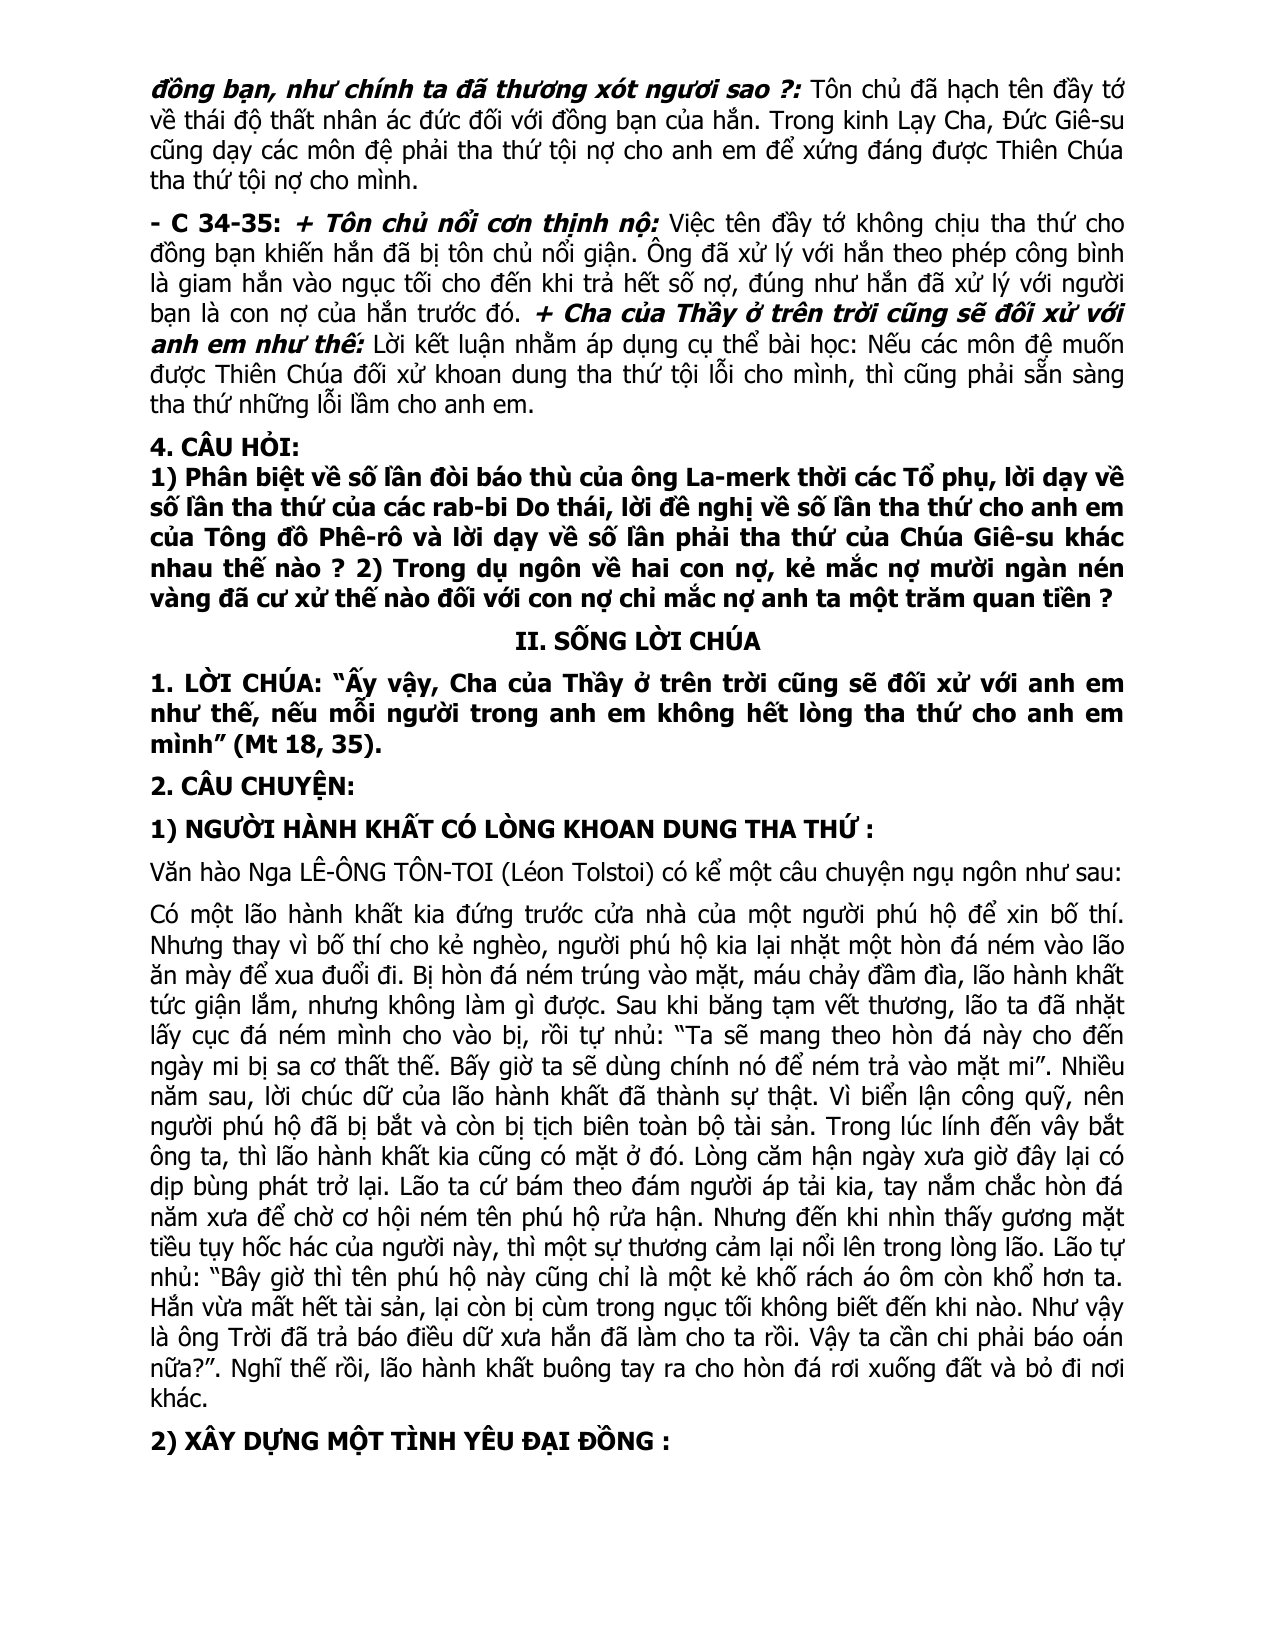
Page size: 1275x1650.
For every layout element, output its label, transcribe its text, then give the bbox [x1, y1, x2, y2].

text 4. CÂU HỎI: [150, 431, 1125, 461]
text Văn hào Nga LÊ-ÔNG TÔN-TOI (Léon Tolstoi) có kể một câu chuyện ngụ ngôn như sau: [150, 856, 1125, 886]
text 1. LỜI CHÚA: “Ấy vậy, Cha của Thầy ở trên trời cũng sẽ đối xử với anh em như thế, nếu mỗi người trong anh em không hết lòng tha thứ cho anh em mình” (Mt 18, 35). [150, 668, 1125, 758]
text 2) XÂY DỰNG MỘT TÌNH YÊU ĐẠI ĐỒNG : [150, 1425, 1125, 1455]
text II. SỐNG LỜI CHÚA [150, 625, 1125, 655]
text 1) NGƯỜI HÀNH KHẤT CÓ LÒNG KHOAN DUNG THA THỨ : [150, 813, 1125, 844]
text Có một lão hành khất kia đứng trước cửa nhà của một người phú hộ để xin bố thí. Nhưng thay vì bố thí cho kẻ nghèo, người phú hộ kia lại nhặt một hòn đá ném vào lão ăn mày để xua đuổi đi. Bị hòn đá ném trúng vào mặt, máu chảy đầm đìa, lão hành khất tức giận lắm, nhưng không làm gì được. Sau khi băng tạm vết thương, lão ta đã nhặt lấy cục đá ném mình cho vào bị, rồi tự nhủ: “Ta sẽ mang theo hòn đá này cho đến ngày mi bị sa cơ thất thế. Bấy giờ ta sẽ dùng chính nó để ném trả vào mặt mi”. Nhiều năm sau, lời chúc dữ của lão hành khất đã thành sự thật. Vì biển lận công quỹ, nên người phú hộ đã bị bắt và còn bị tịch biên toàn bộ tài sản. Trong lúc lính đến vây bắt ông ta, thì lão hành khất kia cũng có mặt ở đó. Lòng căm hận ngày xưa giờ đây lại có dịp bùng phát trở lại. Lão ta cứ bám theo đám người áp tải kia, tay nắm chắc hòn đá năm xưa để chờ cơ hội ném tên phú hộ rửa hận. Nhưng đến khi nhìn thấy gương mặt tiều tụy hốc hác của người này, thì một sự thương cảm lại nổi lên trong lòng lão. Lão tự nhủ: “Bây giờ thì tên phú hộ này cũng chỉ là một kẻ khố rách áo ôm còn khổ hơn ta. Hắn vừa mất hết tài sản, lại còn bị cùm trong ngục tối không biết đến khi nào. Như vậy là ông Trời đã trả báo điều dữ xưa hắn đã làm cho ta rồi. Vậy ta cần chi phải báo oán nữa?”. Nghĩ thế rồi, lão hành khất buông tay ra cho hòn đá rơi xuống đất và bỏ đi nơi khác. [150, 899, 1125, 1412]
text - C 34-35: + Tôn chủ nổi cơn thịnh nộ: Việc tên đầy tớ không chịu tha thứ cho đồng bạn khiến hắn đã bị tôn chủ nổi giận. Ông đã xử lý với hắn theo phép công bình là giam hắn vào ngục tối cho đến khi trả hết số nợ, đúng như hắn đã xử lý với người bạn là con nợ của hắn trước đó. + Cha của Thầy ở trên trời cũng sẽ đối xử với anh em như thế: Lời kết luận nhằm áp dụng cụ thể bài học: Nếu các môn đệ muốn được Thiên Chúa đối xử khoan dung tha thứ tội lỗi cho mình, thì cũng phải sẵn sàng tha thứ những lỗi lầm cho anh em. [150, 207, 1125, 419]
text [150, 74, 1125, 195]
text 1) Phân biệt về số lần đòi báo thù của ông La-merk thời các Tổ phụ, lời dạy về số lần tha thứ của các rab-bi Do thái, lời đề nghị về số lần tha thứ cho anh em của Tông đồ Phê-rô và lời dạy về số lần phải tha thứ của Chúa Giê-su khác nhau thế nào ? 2) Trong dụ ngôn về hai con nợ, kẻ mắc nợ mười ngàn nén vàng đã cư xử thế nào đối với con nợ chỉ mắc nợ anh ta một trăm quan tiền ? [150, 461, 1125, 612]
text 2. CÂU CHUYỆN: [150, 771, 1125, 801]
